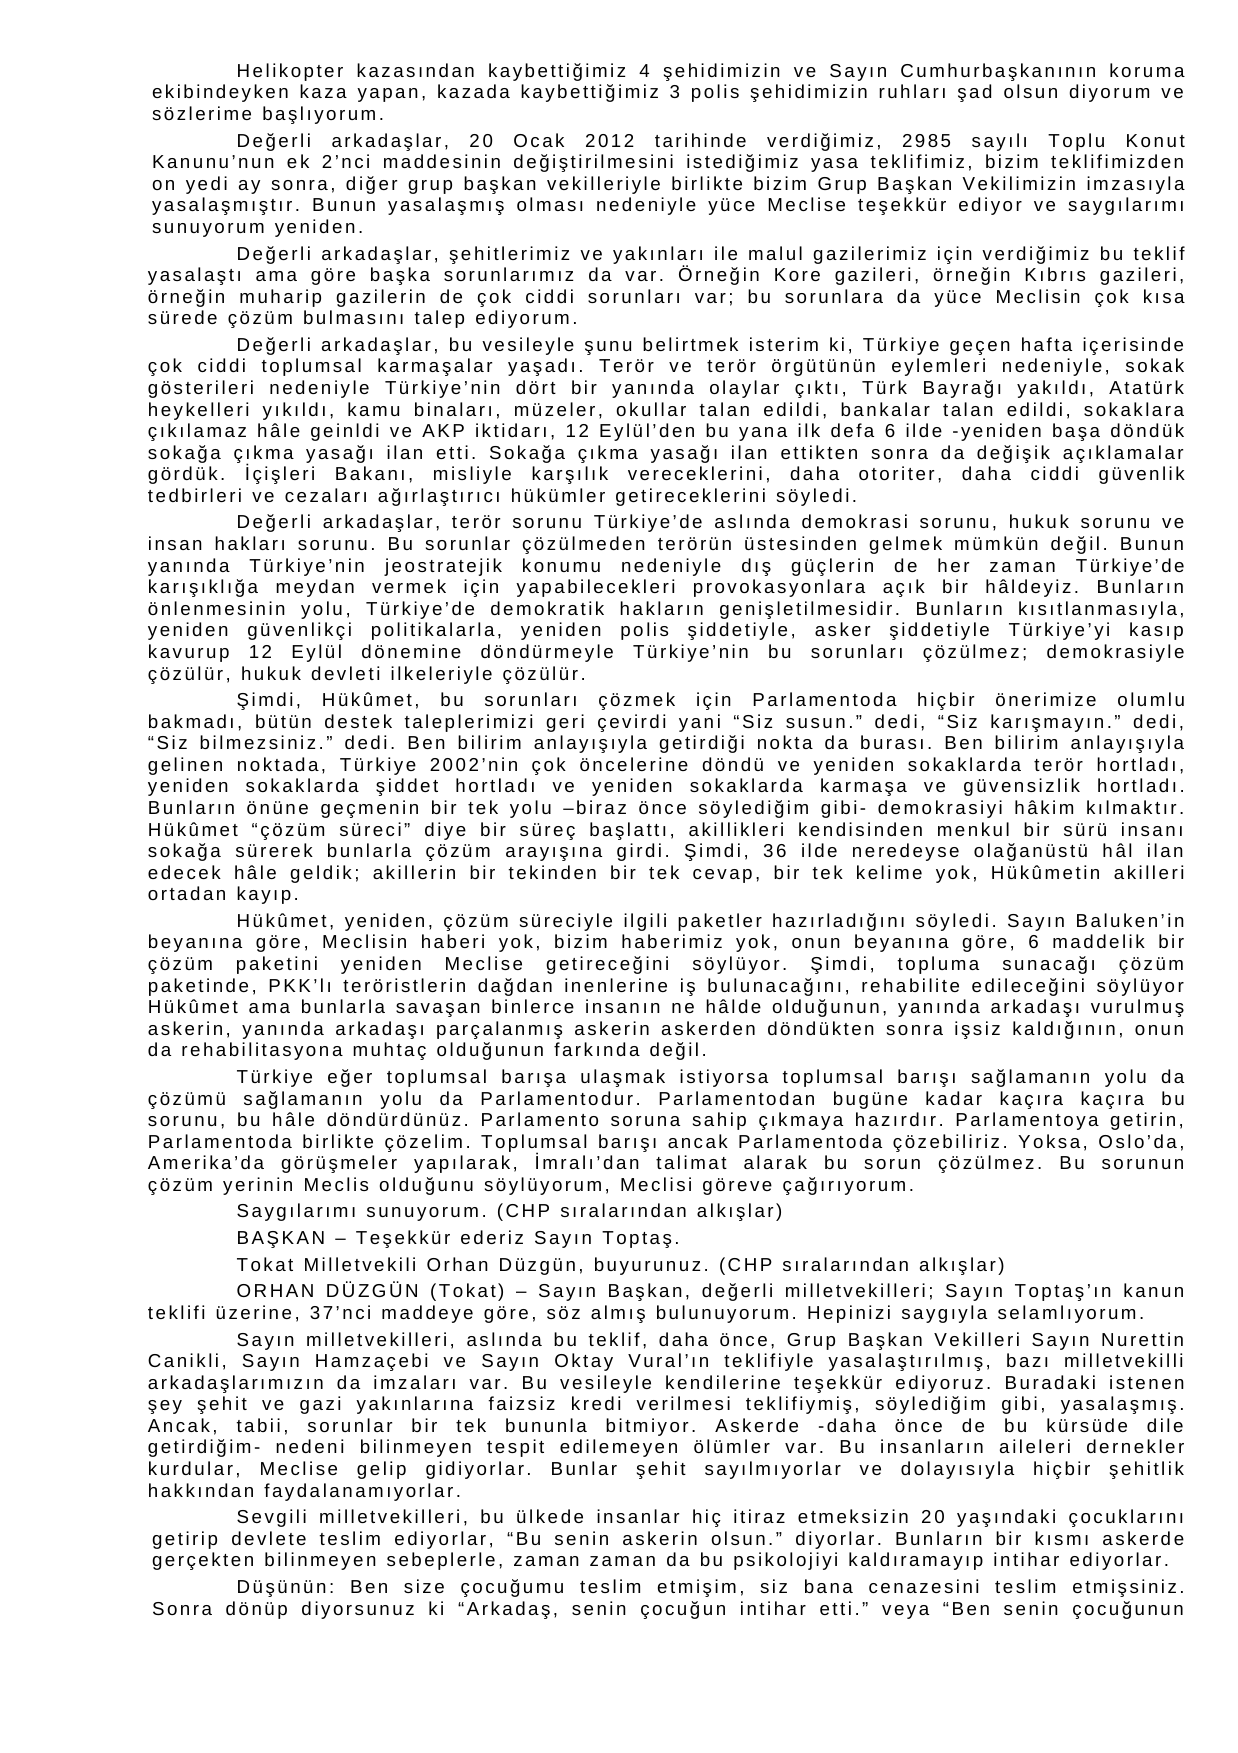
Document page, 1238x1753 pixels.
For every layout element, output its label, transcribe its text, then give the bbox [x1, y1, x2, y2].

text Türkiye eğer toplumsal barışa ulaşmak istiyorsa toplumsal barışı sağlamanın yolu da çözümü sağlamanın yolu da Parlamentodur. Parlamentodan bugüne kadar kaçıra kaçıra bu sorunu, bu hâle döndürdünüz. Parlamento soruna sahip çıkmaya hazırdır. Parlamentoya getirin, Parlamentoda birlikte çözelim. Toplumsal barışı ancak Parlamentoda çözebiliriz. Yoksa, Oslo’da, Amerika’da görüşmeler yapılarak, İmralı’dan talimat alarak bu sorun çözülmez. Bu sorunun çözüm yerinin Meclis olduğunu söylüyorum, Meclisi göreve çağırıyorum. [148, 1066, 1186, 1195]
text Sayın milletvekilleri, aslında bu teklif, daha önce, Grup Başkan Vekilleri Sayın Nurettin Canikli, Sayın Hamzaçebi ve Sayın Oktay Vural’ın teklifiyle yasalaştırılmış, bazı milletvekilli arkadaşlarımızın da imzaları var. Bu vesileyle kendilerine teşekkür ediyoruz. Buradaki istenen şey şehit ve gazi yakınlarına faizsiz kredi verilmesi teklifiymiş, söylediğim gibi, yasalaşmış. Ancak, tabii, sorunlar bir tek bununla bitmiyor. Askerde -daha önce de bu kürsüde dile getirdiğim- nedeni bilinmeyen tespit edilemeyen ölümler var. Bu insanların aileleri dernekler kurdular, Meclise gelip gidiyorlar. Bunlar şehit sayılmıyorlar ve dolayısıyla hiçbir şehitlik hakkından faydalanamıyorlar. [148, 1328, 1186, 1501]
text Helikopter kazasından kaybettiğimiz 4 şehidimizin ve Sayın Cumhurbaşkanının koruma ekibindeyken kaza yapan, kazada kaybettiğimiz 3 polis şehidimizin ruhları şad olsun diyorum ve sözlerime başlıyorum. [152, 60, 1186, 124]
text Değerli arkadaşlar, bu vesileyle şunu belirtmek isterim ki, Türkiye geçen hafta içerisinde çok ciddi toplumsal karmaşalar yaşadı. Terör ve terör örgütünün eylemleri nedeniyle, sokak gösterileri nedeniyle Türkiye’nin dört bir yanında olaylar çıktı, Türk Bayrağı yakıldı, Atatürk heykelleri yıkıldı, kamu binaları, müzeler, okullar talan edildi, bankalar talan edildi, sokaklara çıkılamaz hâle geinldi ve AKP iktidarı, 12 Eylül’den bu yana ilk defa 6 ilde -yeniden başa döndük sokağa çıkma yasağı ilan etti. Sokağa çıkma yasağı ilan ettikten sonra da değişik açıklamalar gördük. İçişleri Bakanı, misliyle karşılık vereceklerini, daha otoriter, daha ciddi güvenlik tedbirleri ve cezaları ağırlaştırıcı hükümler getireceklerini söyledi. [148, 334, 1186, 506]
text BAŞKAN – Teşekkür ederiz Sayın Toptaş. [148, 1227, 1186, 1248]
text Değerli arkadaşlar, terör sorunu Türkiye’de aslında demokrasi sorunu, hukuk sorunu ve insan hakları sorunu. Bu sorunlar çözülmeden terörün üstesinden gelmek mümkün değil. Bunun yanında Türkiye’nin jeostratejik konumu nedeniyle dış güçlerin de her zaman Türkiye’de karışıklığa meydan vermek için yapabilecekleri provokasyonlara açık bir hâldeyiz. Bunların önlenmesinin yolu, Türkiye’de demokratik hakların genişletilmesidir. Bunların kısıtlanmasıyla, yeniden güvenlikçi politikalarla, yeniden polis şiddetiyle, asker şiddetiyle Türkiye’yi kasıp kavurup 12 Eylül dönemine döndürmeyle Türkiye’nin bu sorunları çözülmez; demokrasiyle çözülür, hukuk devleti ilkeleriyle çözülür. [148, 511, 1186, 684]
text ORHAN DÜZGÜN (Tokat) – Sayın Başkan, değerli milletvekilleri; Sayın Toptaş’ın kanun teklifi üzerine, 37’nci maddeye göre, söz almış bulunuyorum. Hepinizi saygıyla selamlıyorum. [148, 1280, 1186, 1323]
text Hükûmet, yeniden, çözüm süreciyle ilgili paketler hazırladığını söyledi. Sayın Baluken’in beyanına göre, Meclisin haberi yok, bizim haberimiz yok, onun beyanına göre, 6 maddelik bir çözüm paketini yeniden Meclise getireceğini söylüyor. Şimdi, topluma sunacağı çözüm paketinde, PKK’lı teröristlerin dağdan inenlerine iş bulunacağını, rehabilite edileceğini söylüyor Hükûmet ama bunlarla savaşan binlerce insanın ne hâlde olduğunun, yanında arkadaşı vurulmuş askerin, yanında arkadaşı parçalanmış askerin askerden döndükten sonra işsiz kaldığının, onun da rehabilitasyona muhtaç olduğunun farkında değil. [148, 910, 1186, 1061]
text Şimdi, Hükûmet, bu sorunları çözmek için Parlamentoda hiçbir önerimize olumlu bakmadı, bütün destek taleplerimizi geri çevirdi yani “Siz susun.” dedi, “Siz karışmayın.” dedi, “Siz bilmezsiniz.” dedi. Ben bilirim anlayışıyla getirdiği nokta da burası. Ben bilirim anlayışıyla gelinen noktada, Türkiye 2002’nin çok öncelerine döndü ve yeniden sokaklarda terör hortladı, yeniden sokaklarda şiddet hortladı ve yeniden sokaklarda karmaşa ve güvensizlik hortladı. Bunların önüne geçmenin bir tek yolu –biraz önce söylediğim gibi- demokrasiyi hâkim kılmaktır. Hükûmet “çözüm süreci” diye bir süreç başlattı, akillikleri kendisinden menkul bir sürü insanı sokağa sürerek bunlarla çözüm arayışına girdi. Şimdi, 36 ilde neredeyse olağanüstü hâl ilan edecek hâle geldik; akillerin bir tekinden bir tek cevap, bir tek kelime yok, Hükûmetin akilleri ortadan kayıp. [148, 689, 1186, 904]
text Değerli arkadaşlar, 20 Ocak 2012 tarihinde verdiğimiz, 2985 sayılı Toplu Konut Kanunu’nun ek 2’nci maddesinin değiştirilmesini istediğimiz yasa teklifimiz, bizim teklifimizden on yedi ay sonra, diğer grup başkan vekilleriyle birlikte bizim Grup Başkan Vekilimizin imzasıyla yasalaşmıştır. Bunun yasalaşmış olması nedeniyle yüce Meclise teşekkür ediyor ve saygılarımı sunuyorum yeniden. [152, 129, 1186, 237]
text Tokat Milletvekili Orhan Düzgün, buyurunuz. (CHP sıralarından alkışlar) [148, 1253, 1186, 1275]
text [152, 1576, 1186, 1619]
text Değerli arkadaşlar, şehitlerimiz ve yakınları ile malul gazilerimiz için verdiğimiz bu teklif yasalaştı ama göre başka sorunlarımız da var. Örneğin Kore gazileri, örneğin Kıbrıs gazileri, örneğin muharip gazilerin de çok ciddi sorunları var; bu sorunlara da yüce Meclisin çok kısa sürede çözüm bulmasını talep ediyorum. [148, 242, 1186, 329]
text Saygılarımı sunuyorum. (CHP sıralarından alkışlar) [148, 1200, 1186, 1222]
text Sevgili milletvekilleri, bu ülkede insanlar hiç itiraz etmeksizin 20 yaşındaki çocuklarını getirip devlete teslim ediyorlar, “Bu senin askerin olsun.” diyorlar. Bunların bir kısmı askerde gerçekten bilinmeyen sebeplerle, zaman zaman da bu psikolojiyi kaldıramayıp intihar ediyorlar. [152, 1506, 1186, 1571]
